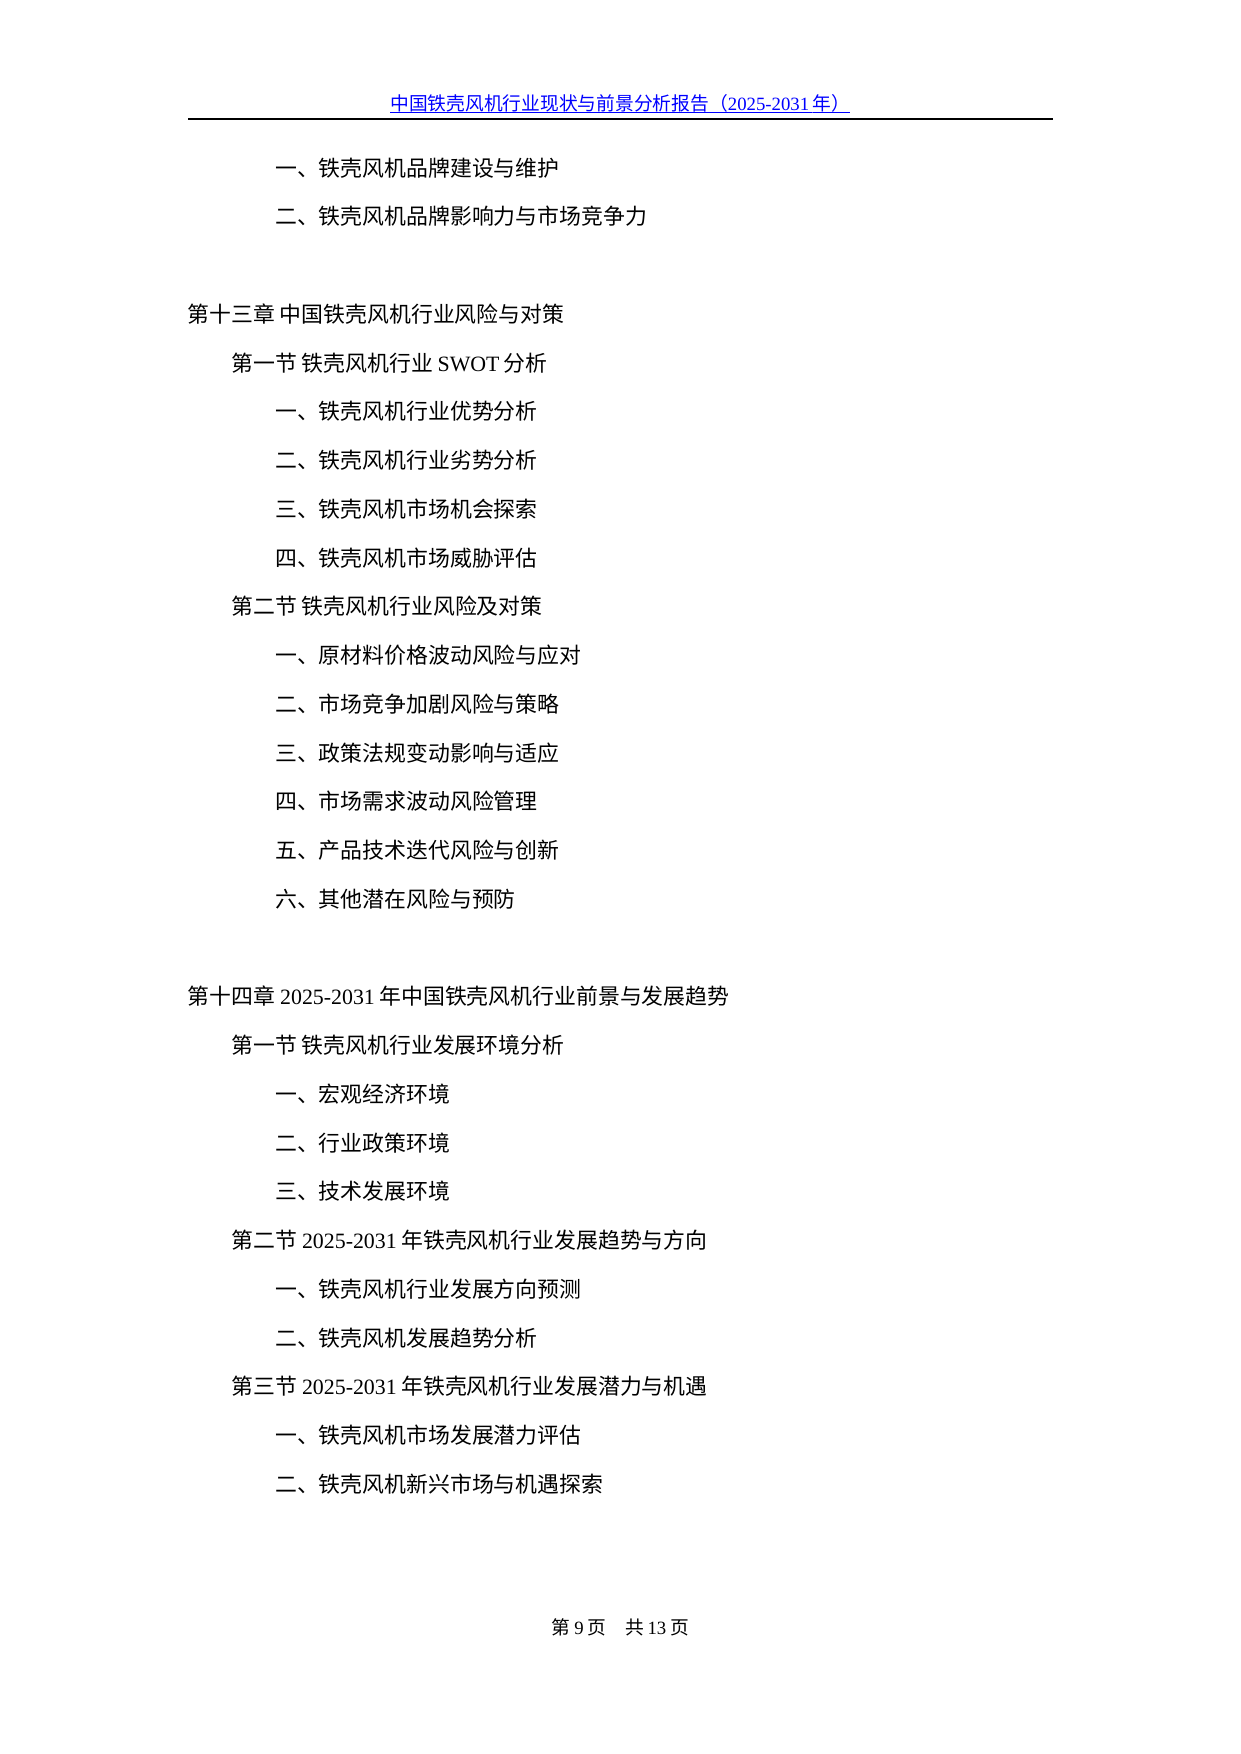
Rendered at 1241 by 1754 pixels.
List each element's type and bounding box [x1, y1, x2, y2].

text [187, 150, 1053, 1499]
